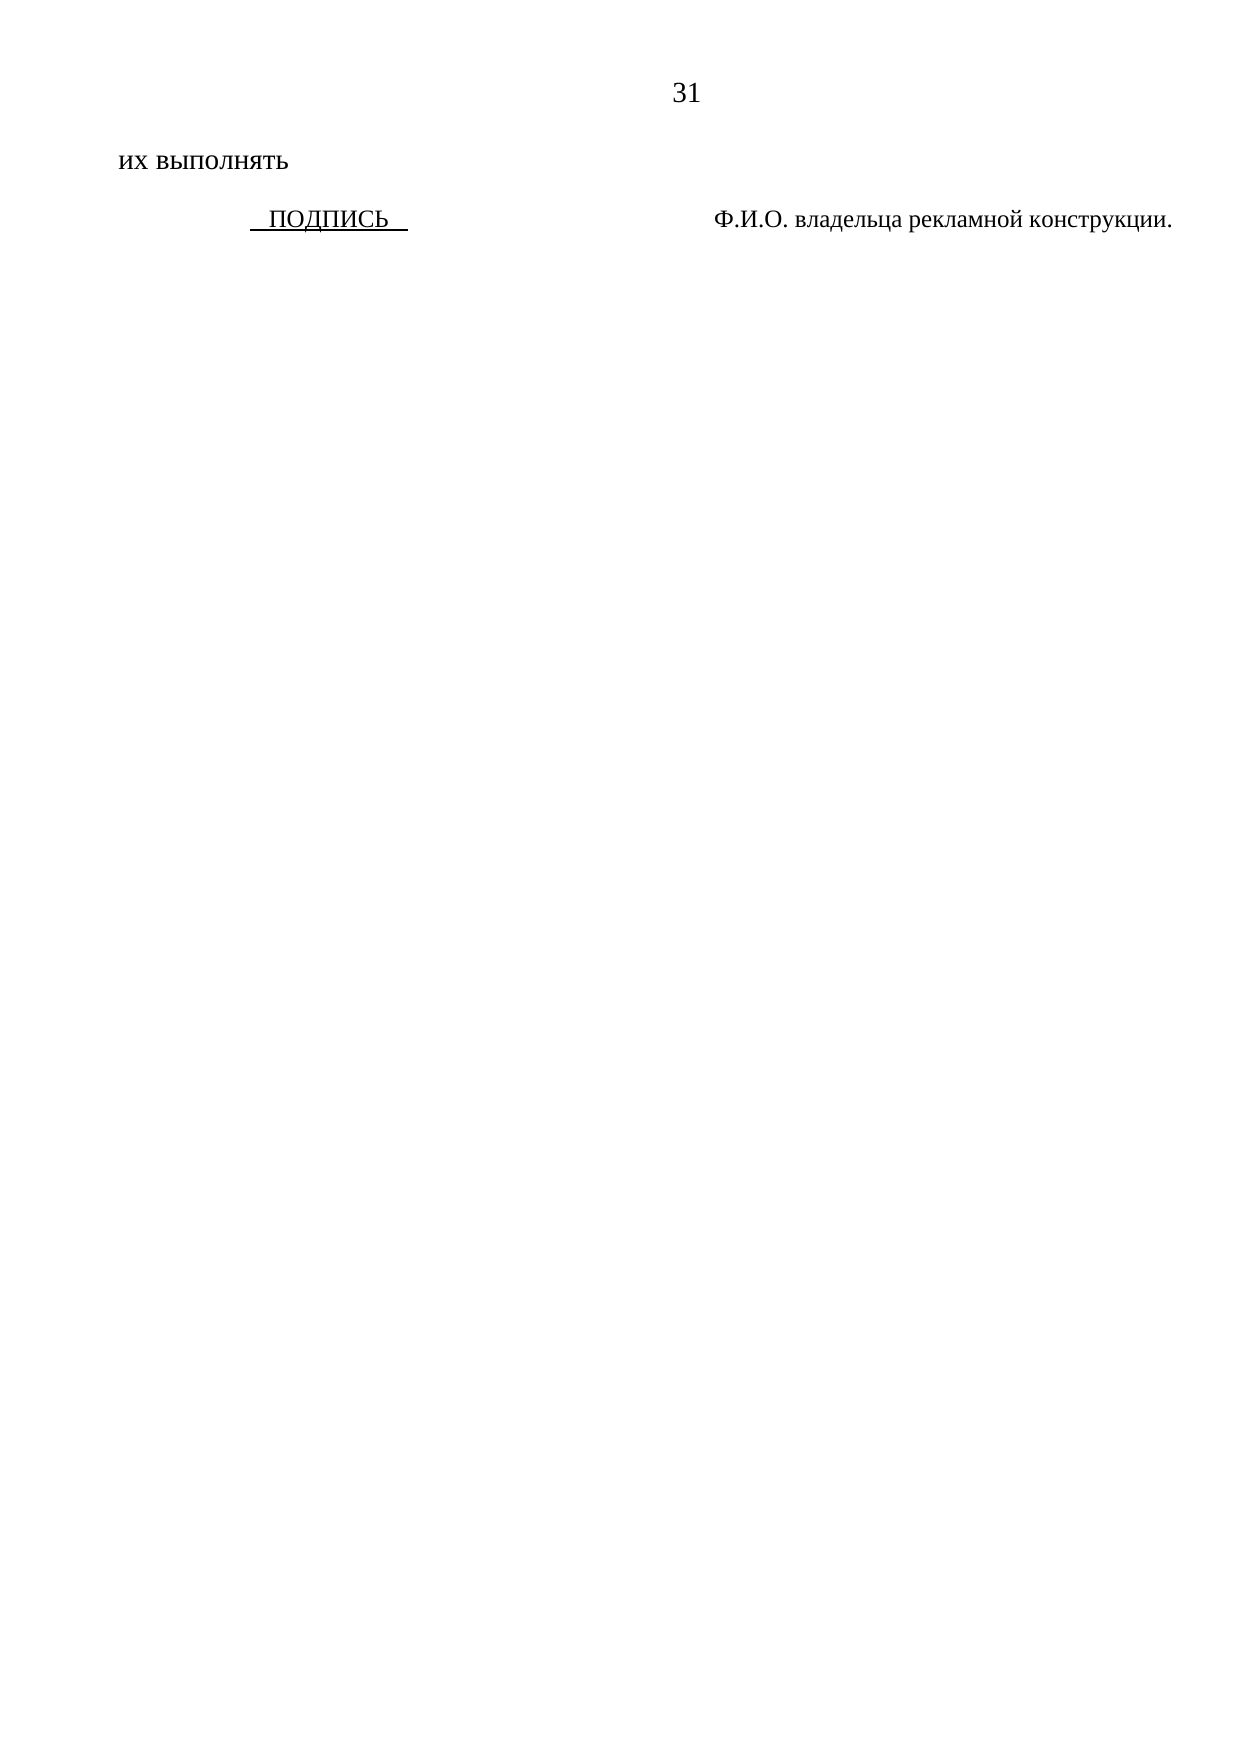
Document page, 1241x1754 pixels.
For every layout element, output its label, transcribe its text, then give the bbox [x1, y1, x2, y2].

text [118, 142, 1181, 176]
text ПОДПИСЬ Ф.И.О. владельца рекламной конструкции. [176, 204, 1181, 233]
